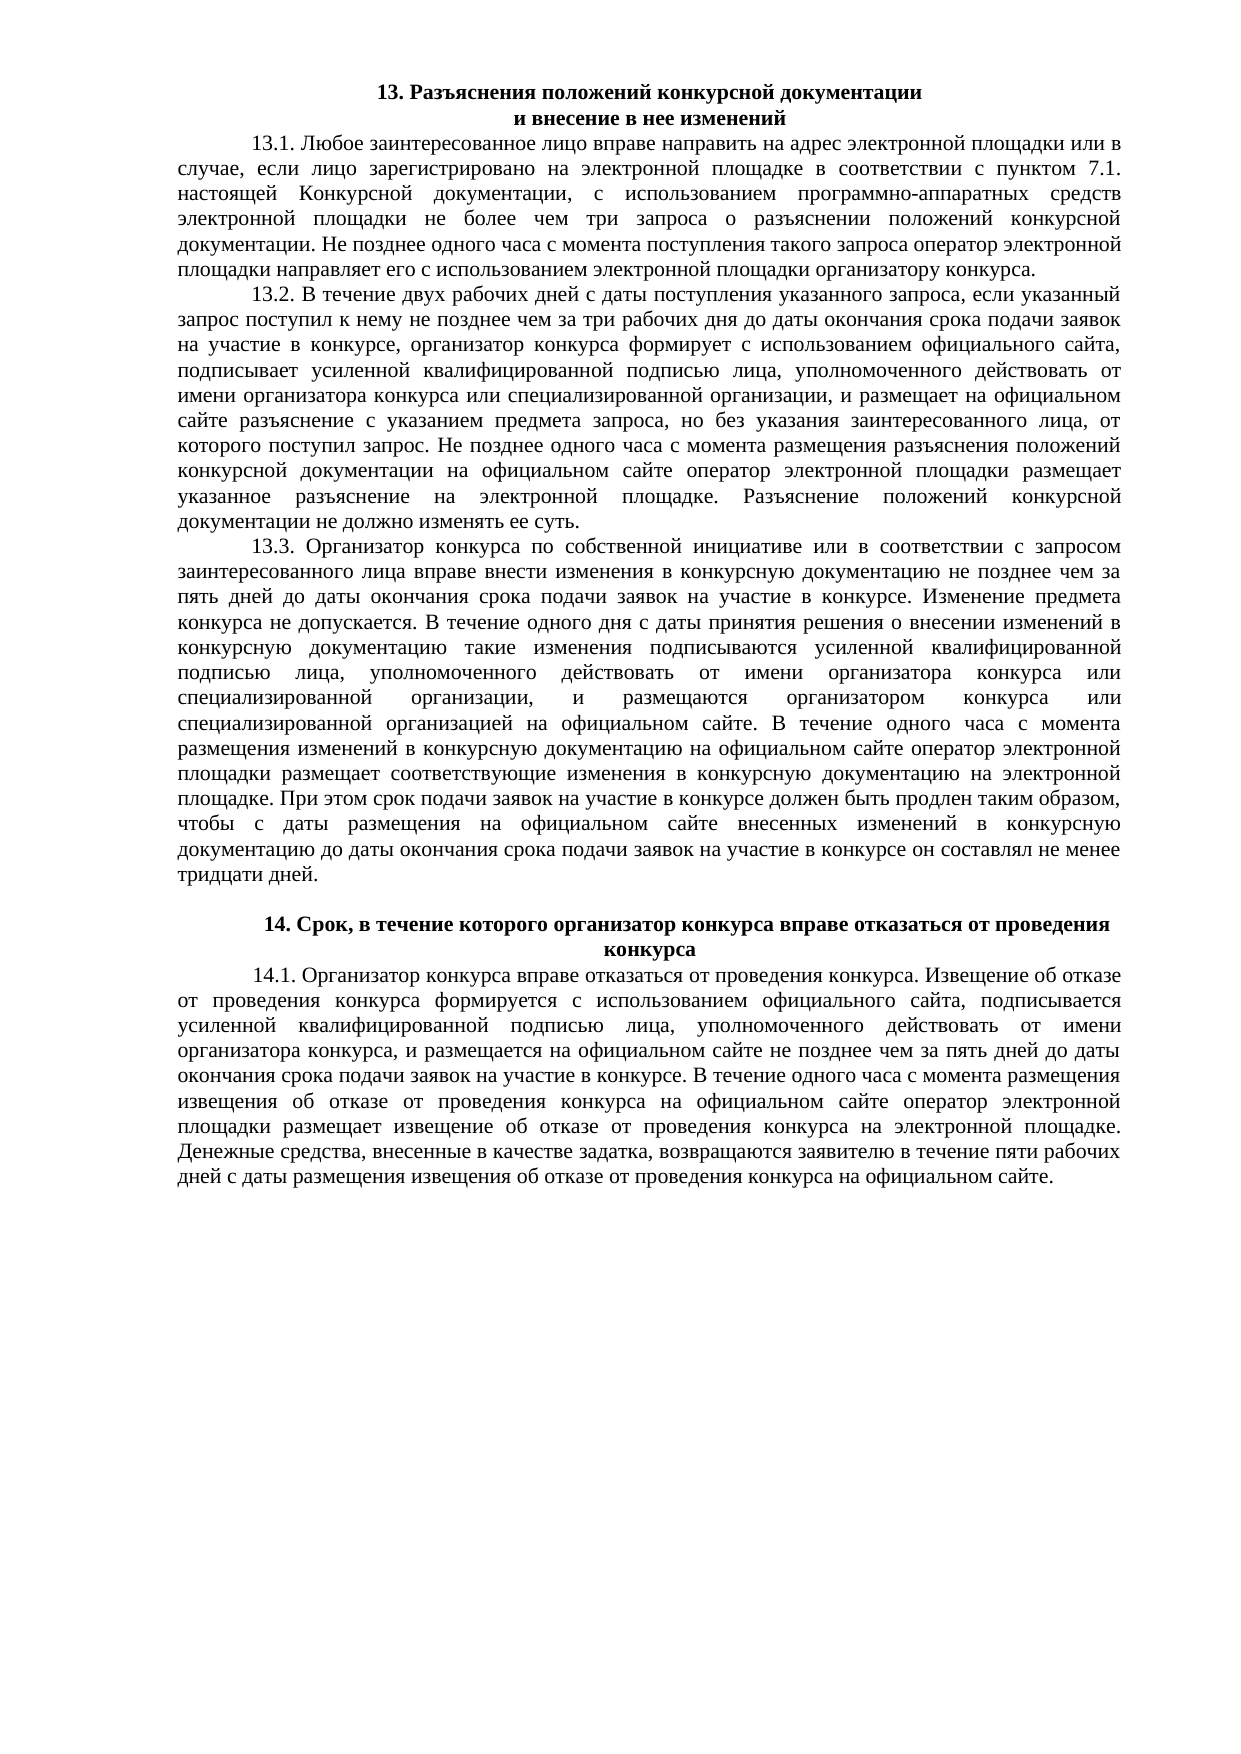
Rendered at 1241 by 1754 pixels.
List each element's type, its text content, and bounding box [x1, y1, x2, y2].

text 14.1. Организатор конкурса вправе отказаться от проведения конкурса. Извещение об отказе от проведения конкурса формируется с использованием официального сайта, подписывается усиленной квалифицированной подписью лица, уполномоченного действовать от имени организатора конкурса, и размещается на официальном сайте не позднее чем за пять дней до даты окончания срока подачи заявок на участие в конкурсе. В течение одного часа с момента размещения извещения об отказе от проведения конкурса на официальном сайте оператор электронной площадки размещает извещение об отказе от проведения конкурса на электронной площадке. Денежные средства, внесенные в качестве задатка, возвращаются заявителю в течение пяти рабочих дней с даты размещения извещения об отказе от проведения конкурса на официальном сайте. [177, 962, 1122, 1188]
text и внесение в нее изменений [177, 104, 1122, 130]
text 13.3. Организатор конкурса по собственной инициативе или в соответствии с запросом заинтересованного лица вправе внести изменения в конкурсную документацию не позднее чем за пять дней до даты окончания срока подачи заявок на участие в конкурсе. Изменение предмета конкурса не допускается. В течение одного дня с даты принятия решения о внесении изменений в конкурсную документацию такие изменения подписываются усиленной квалифицированной подписью лица, уполномоченного действовать от имени организатора конкурса или специализированной организации, и размещаются организатором конкурса или специализированной организацией на официальном сайте. В течение одного часа с момента размещения изменений в конкурсную документацию на официальном сайте оператор электронной площадки размещает соответствующие изменения в конкурсную документацию на электронной площадке. При этом срок подачи заявок на участие в конкурсе должен быть продлен таким образом, чтобы с даты размещения на официальном сайте внесенных изменений в конкурсную документацию до даты окончания срока подачи заявок на участие в конкурсе он составлял не менее тридцати дней. [177, 533, 1122, 886]
text 14. Срок, в течение которого организатор конкурса вправе отказаться от проведения конкурса [177, 911, 1122, 962]
text 13. Разъяснения положений конкурсной документации [177, 79, 1122, 104]
text 13.1. Любое заинтересованное лицо вправе направить на адрес электронной площадки или в случае, если лицо зарегистрировано на электронной площадке в соответствии с пунктом 7.1. настоящей Конкурсной документации, с использованием программно-аппаратных средств электронной площадки не более чем три запроса о разъяснении положений конкурсной документации. Не позднее одного часа с момента поступления такого запроса оператор электронной площадки направляет его с использованием электронной площадки организатору конкурса. [177, 130, 1122, 281]
text 13.2. В течение двух рабочих дней с даты поступления указанного запроса, если указанный запрос поступил к нему не позднее чем за три рабочих дня до даты окончания срока подачи заявок на участие в конкурсе, организатор конкурса формирует с использованием официального сайта, подписывает усиленной квалифицированной подписью лица, уполномоченного действовать от имени организатора конкурса или специализированной организации, и размещает на официальном сайте разъяснение с указанием предмета запроса, но без указания заинтересованного лица, от которого поступил запрос. Не позднее одного часа с момента размещения разъяснения положений конкурсной документации на официальном сайте оператор электронной площадки размещает указанное разъяснение на электронной площадке. Разъяснение положений конкурсной документации не должно изменять ее суть. [177, 281, 1122, 533]
